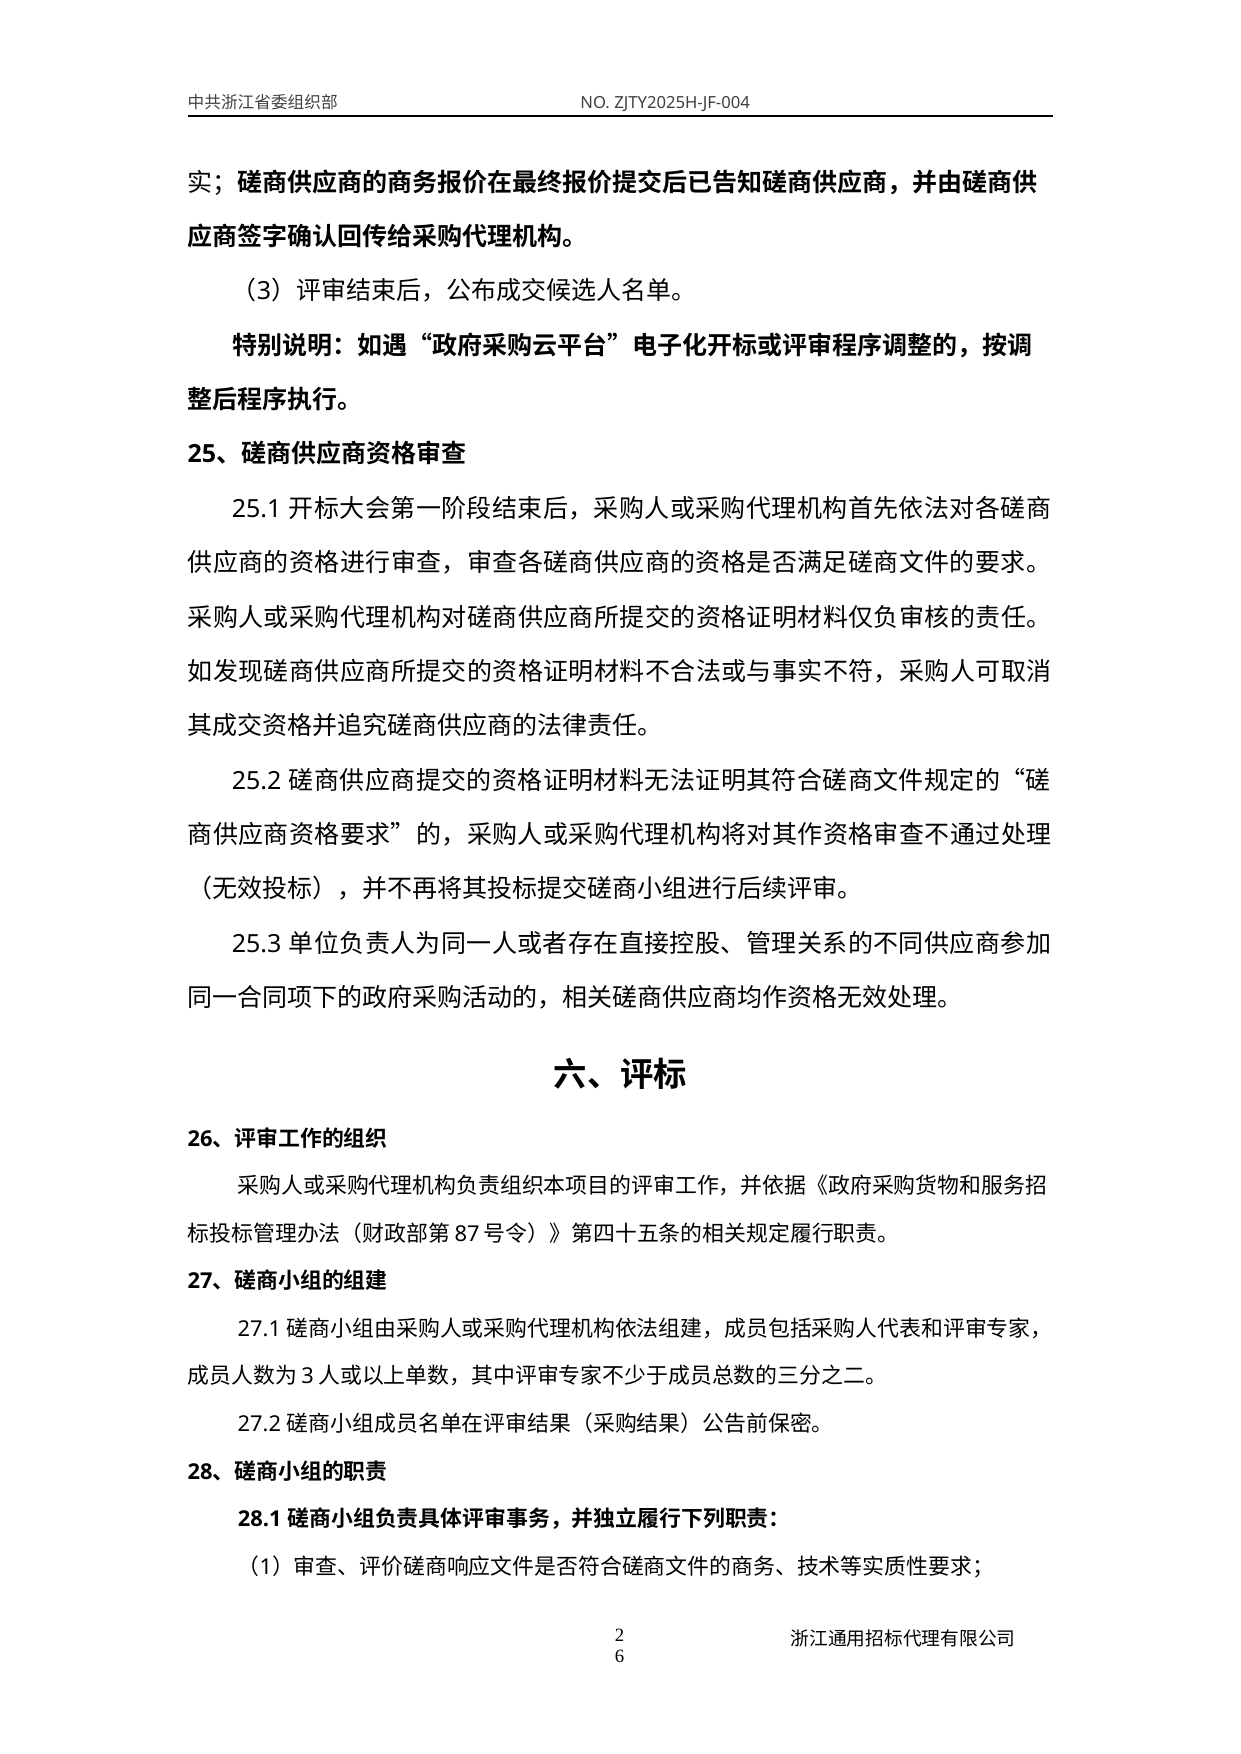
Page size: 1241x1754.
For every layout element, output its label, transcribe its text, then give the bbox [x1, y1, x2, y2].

text （1）审查、评价磋商响应文件是否符合磋商文件的商务、技术等实质性要求； [187, 1549, 1053, 1581]
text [187, 162, 1053, 253]
text 28、磋商小组的职责 [187, 1454, 1053, 1485]
text （3）评审结束后，公布成交候选人名单。 [187, 271, 1053, 307]
text 采购人或采购代理机构负责组织本项目的评审工作，并依据《政府采购货物和服务招标投标管理办法（财政部第87号令）》第四十五条的相关规定履行职责。 [187, 1168, 1053, 1247]
text 25.1 开标大会第一阶段结束后，采购人或采购代理机构首先依法对各磋商供应商的资格进行审查，审查各磋商供应商的资格是否满足磋商文件的要求。采购人或采购代理机构对磋商供应商所提交的资格证明材料仅负审核的责任。如发现磋商供应商所提交的资格证明材料不合法或与事实不符，采购人可取消其成交资格并追究磋商供应商的法律责任。 [187, 488, 1053, 742]
text 26、评审工作的组织 [187, 1121, 1053, 1152]
text 特别说明：如遇“政府采购云平台”电子化开标或评审程序调整的，按调整后程序执行。 [187, 325, 1053, 416]
text 27、磋商小组的组建 [187, 1263, 1053, 1295]
text 27.1 磋商小组由采购人或采购代理机构依法组建，成员包括采购人代表和评审专家，成员人数为3人或以上单数，其中评审专家不少于成员总数的三分之二。 [187, 1311, 1053, 1390]
text 27.2 磋商小组成员名单在评审结果（采购结果）公告前保密。 [187, 1406, 1053, 1438]
text 25.3 单位负责人为同一人或者存在直接控股、管理关系的不同供应商参加同一合同项下的政府采购活动的，相关磋商供应商均作资格无效处理。 [187, 923, 1053, 1014]
text 25.2 磋商供应商提交的资格证明材料无法证明其符合磋商文件规定的“磋商供应商资格要求”的，采购人或采购代理机构将对其作资格审查不通过处理（无效投标），并不再将其投标提交磋商小组进行后续评审。 [187, 760, 1053, 905]
text 28.1 磋商小组负责具体评审事务，并独立履行下列职责： [187, 1501, 1053, 1533]
text 六、评标 [187, 1048, 1053, 1096]
text 25、磋商供应商资格审查 [187, 434, 1053, 470]
